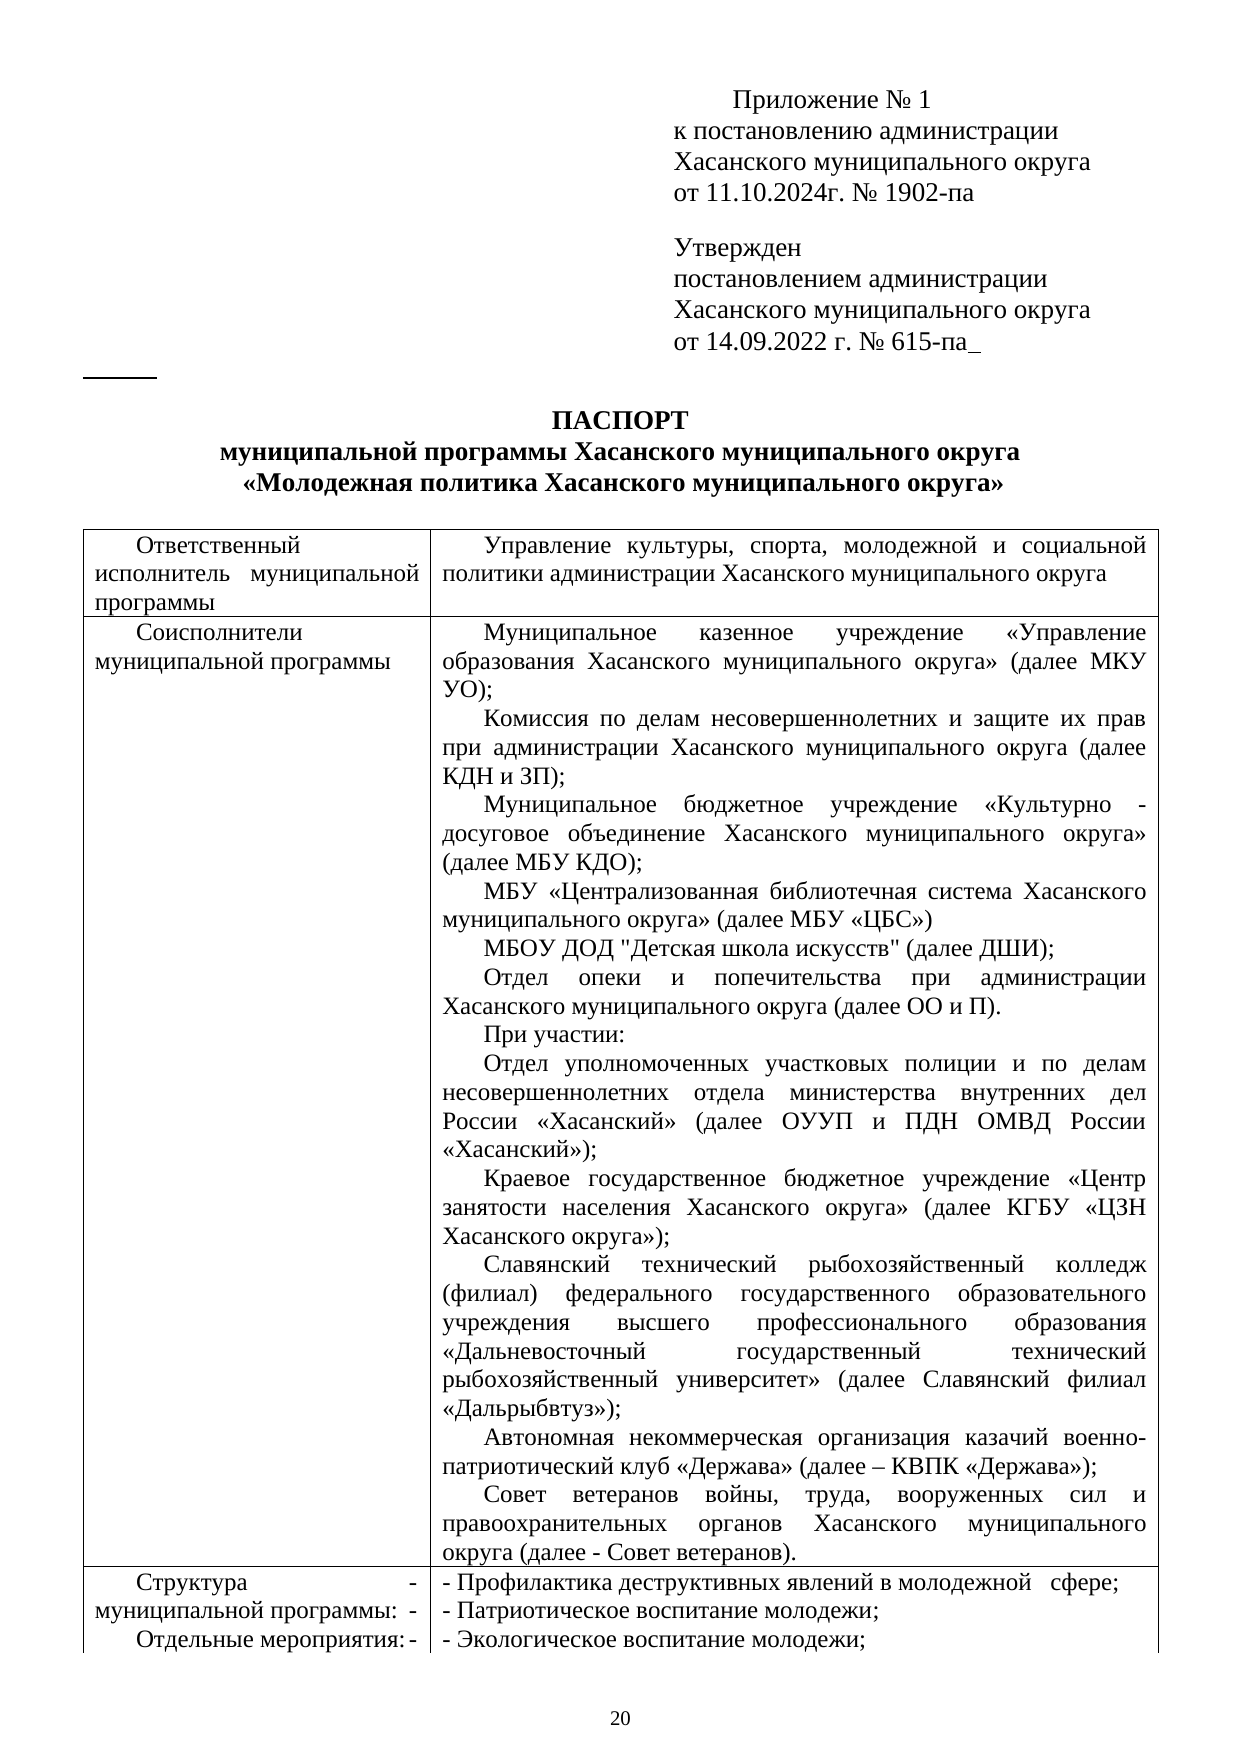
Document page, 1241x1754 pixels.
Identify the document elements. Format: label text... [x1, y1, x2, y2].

table_header Ответственный исполнитель муниципальной программы [84, 530, 430, 616]
text от 11.10.2024г. № 1902-па [673, 176, 1157, 207]
table_cell Муниципальное казенное учреждение «Управление образования Хасанского муниципального округа» (далее МКУ УО); Комиссия по делам несовершеннолетних и защите их прав при администрации Хасанского муниципального округа (далее КДН и ЗП); Муниципальное бюджетное учреждение «Культурно -досуговое объединение Хасанского муниципального округа» (далее МБУ КДО); МБУ «Централизованная библиотечная система Хасанского муниципального округа» (далее МБУ «ЦБС») МБОУ ДОД "Детская школа искусств" (далее ДШИ); Отдел опеки и попечительства при администрации Хасанского муниципального округа (далее ОО и П). При участии: Отдел уполномоченных участковых полиции и по делам несовершеннолетних отдела министерства внутренних дел России «Хасанский» (далее ОУУП и ПДН ОМВД России «Хасанский»); Краевое государственное бюджетное учреждение «Центр занятости населения Хасанского округа» (далее КГБУ «ЦЗН Хасанского округа»); Славянский технический рыбохозяйственный колледж (филиал) федерального государственного образовательного учреждения высшего профессионального образования «Дальневосточный государственный технический рыбохозяйственный университет» (далее Славянский филиал «Дальрыбвтуз»); Автономная некоммерческая организация казачий военно-патриотический клуб «Держава» (далее – КВПК «Держава»); Совет ветеранов войны, труда, вооруженных сил и правоохранительных органов Хасанского муниципального округа (далее - Совет ветеранов). [431, 617, 1158, 1566]
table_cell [84, 1567, 430, 1653]
table_cell Соисполнители муниципальной программы [84, 617, 430, 1566]
text к постановлению администрации [673, 114, 1157, 145]
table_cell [431, 1567, 1158, 1653]
text муниципальной программы Хасанского муниципального округа [83, 435, 1157, 466]
text постановлением администрации [673, 262, 1157, 294]
text Хасанского муниципального округа [673, 294, 1157, 325]
text от 14.09.2022 г. № 615-па [673, 325, 1157, 356]
text Хасанского муниципального округа [673, 145, 1157, 176]
text Утвержден [673, 207, 1157, 262]
text «Молодежная политика Хасанского муниципального округа» [83, 466, 1157, 497]
table_header Управление культуры, спорта, молодежной и социальной политики администрации Хасанского муниципального округа [431, 530, 1158, 616]
text ПАСПОРТ [83, 404, 1157, 435]
text Приложение № 1 [673, 83, 1157, 114]
